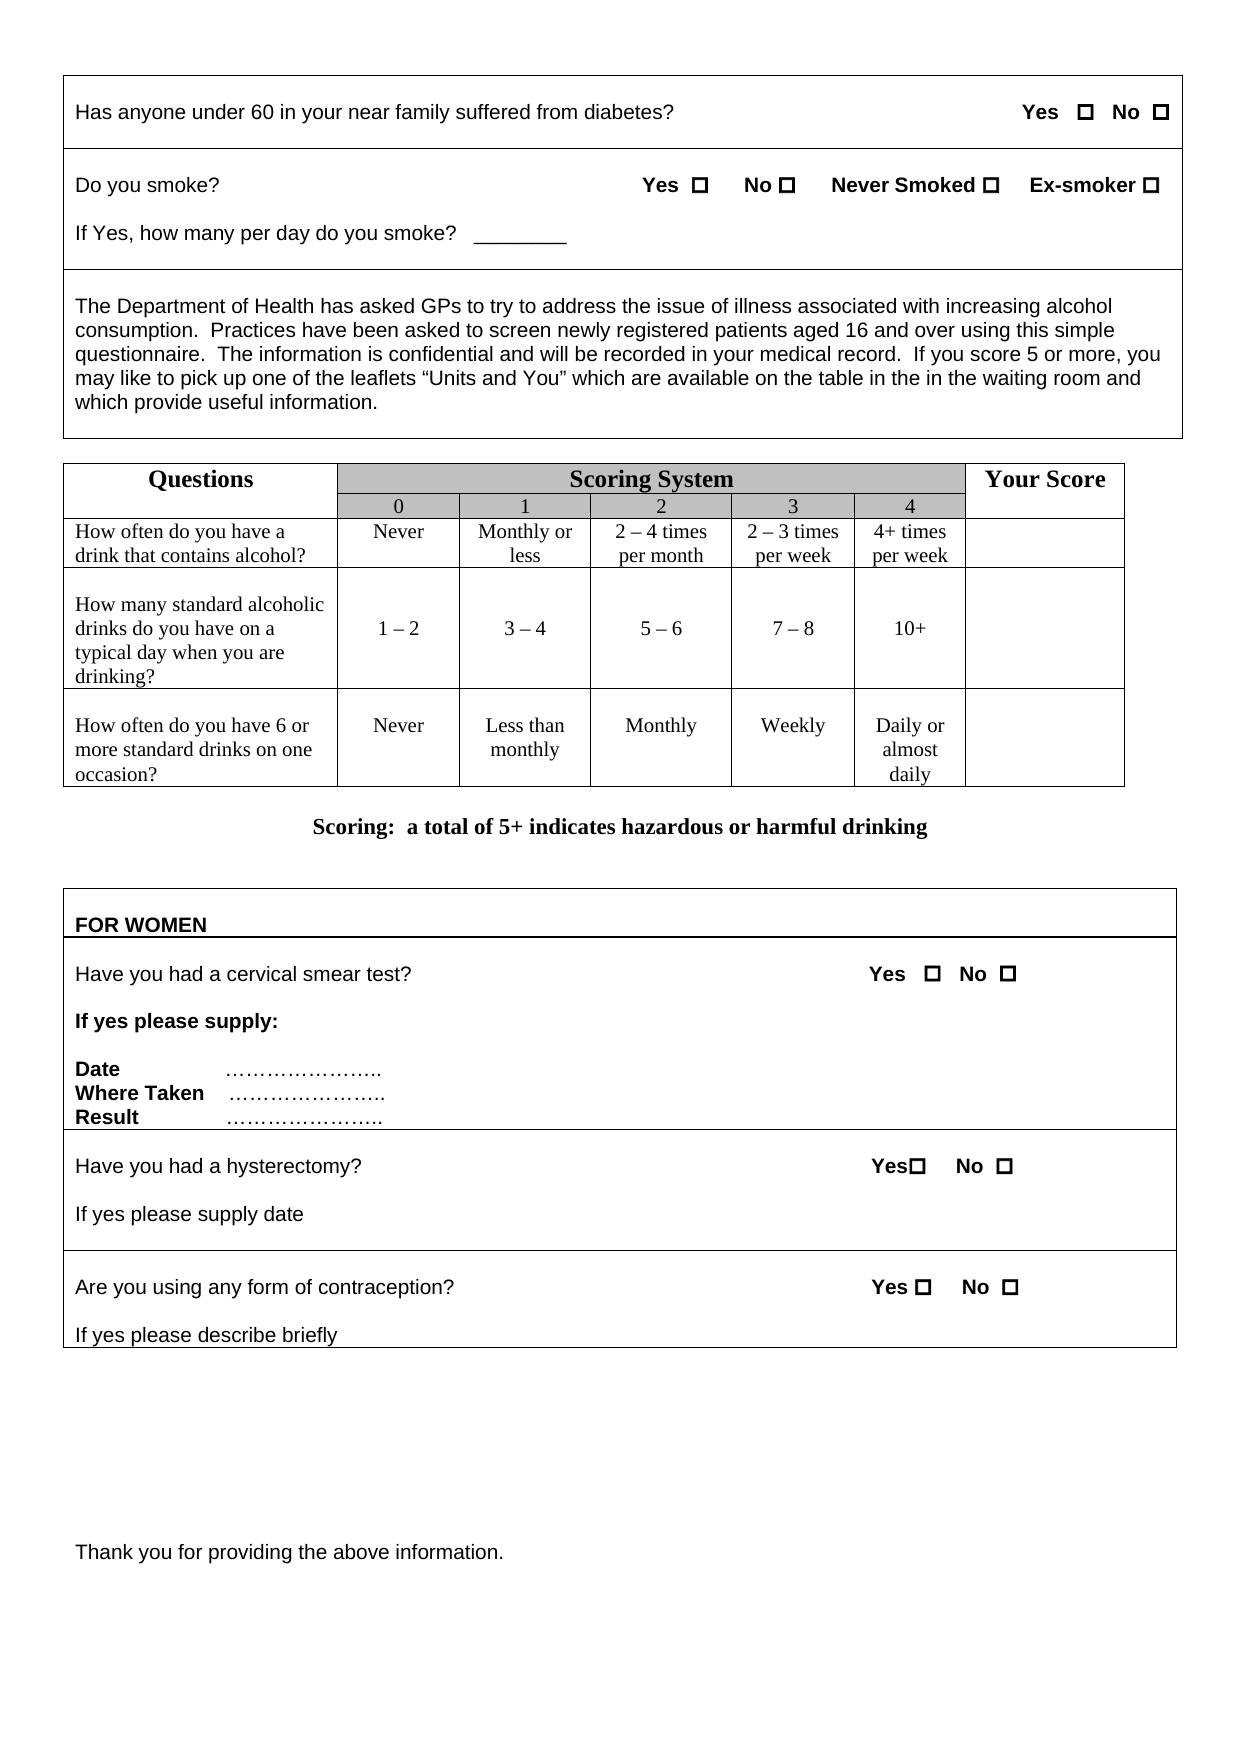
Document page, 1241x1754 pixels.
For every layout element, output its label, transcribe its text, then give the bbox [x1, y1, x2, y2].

table_cell Do you smoke? Yes No Never Smoked Ex-smoker If Yes, how many per day do you smoke? ________ [64, 149, 1182, 269]
table_cell Monthly [591, 689, 731, 786]
table_cell 10+ [855, 568, 965, 688]
table_cell 5 – 6 [591, 568, 731, 688]
table_cell How many standard alcoholic drinks do you have on a typical day when you are drinking? [64, 568, 337, 688]
table_cell 3 [732, 494, 854, 518]
table_header Scoring System [338, 464, 965, 493]
table_cell How often do you have 6 or more standard drinks on one occasion? [64, 689, 337, 786]
table_cell Never [338, 519, 459, 567]
table_cell 3 – 4 [460, 568, 590, 688]
table_cell How often do you have a drink that contains alcohol? [64, 519, 337, 567]
table_cell 2 [591, 494, 731, 518]
table_header Your Score [966, 464, 1124, 518]
table_cell [966, 519, 1124, 567]
table_cell Daily or almost daily [855, 689, 965, 786]
table_cell 4 [855, 494, 965, 518]
table_cell Have you had a cervical smear test? Yes No If yes please supply: Date ………………….. Where Taken ………………….. Result ………………….. [64, 938, 1176, 1129]
table_cell 2 – 4 times per month [591, 519, 731, 567]
table_cell Have you had a hysterectomy? Yes No If yes please supply date [64, 1130, 1176, 1250]
text Scoring: a total of 5+ indicates hazardous or harmful drinking [75, 813, 1165, 839]
table_header Questions [64, 464, 337, 518]
table_cell Less than monthly [460, 689, 590, 786]
table_cell 1 – 2 [338, 568, 459, 688]
table_cell 2 – 3 times per week [732, 519, 854, 567]
table_cell 0 [338, 494, 459, 518]
table_cell Monthly or less [460, 519, 590, 567]
table_cell 1 [460, 494, 590, 518]
table_cell The Department of Health has asked GPs to try to address the issue of illness associated with increasing alcohol consumption. Practices have been asked to screen newly registered patients aged 16 and over using this simple questionnaire. The information is confidential and will be recorded in your medical record. If you score 5 or more, you may like to pick up one of the leaflets “Units and You” which are available on the table in the in the waiting room and which provide useful information. [64, 270, 1182, 438]
table_cell Are you using any form of contraception? Yes No If yes please describe briefly [64, 1251, 1176, 1347]
table_cell Weekly [732, 689, 854, 786]
table_cell Never [338, 689, 459, 786]
text Thank you for providing the above information. [75, 1540, 1165, 1564]
table_cell [966, 689, 1124, 786]
table_cell 7 – 8 [732, 568, 854, 688]
table_cell 4+ times per week [855, 519, 965, 567]
table_cell [966, 568, 1124, 688]
table_header FOR WOMEN [64, 889, 1176, 936]
table_cell Has anyone under 60 in your near family suffered from diabetes? Yes No [64, 76, 1182, 148]
